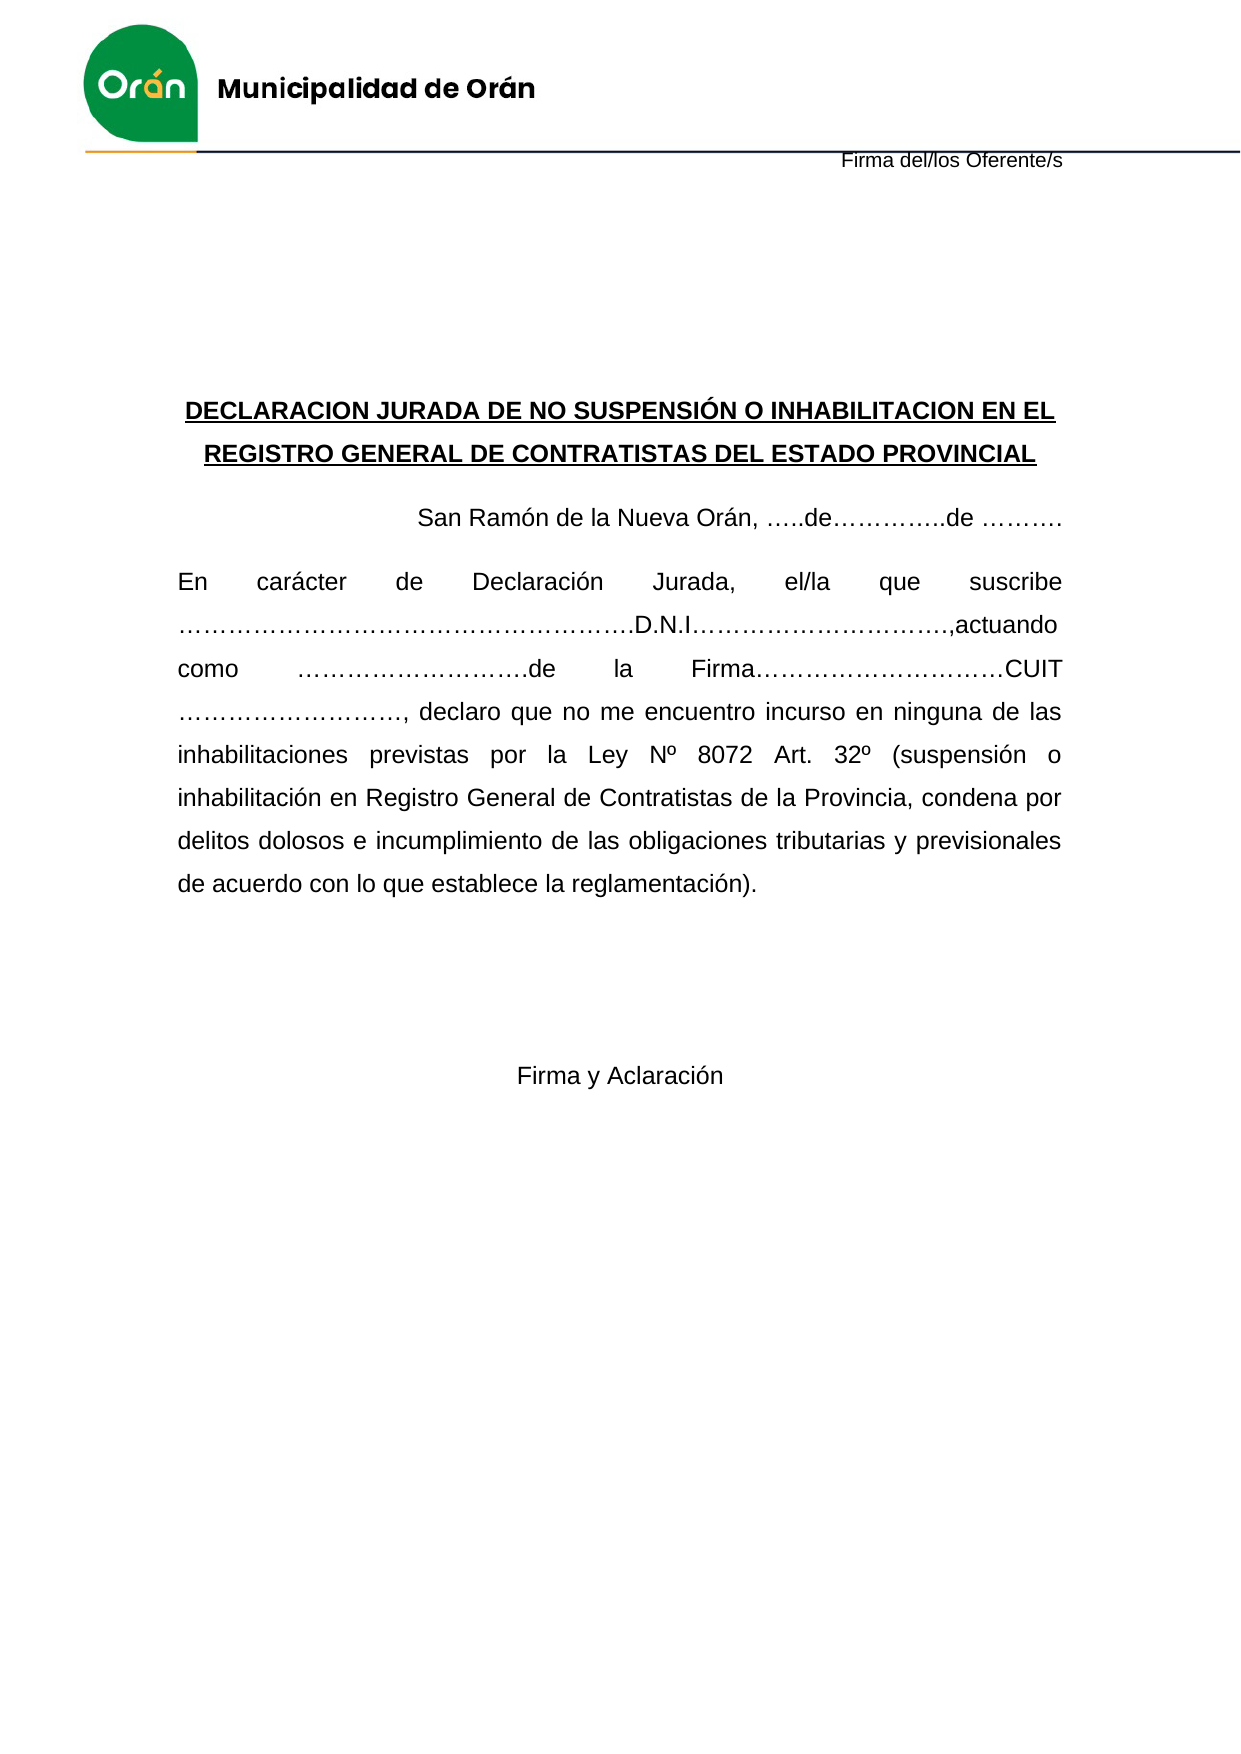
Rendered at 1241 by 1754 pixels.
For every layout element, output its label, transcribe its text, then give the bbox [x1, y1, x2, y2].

text En carácter de Declaración Jurada, el/la que suscribe ……………………………………………….D.N.I………………………….,actuando como ……………………….de la Firma…………………………CUIT ………………………, declaro que no me encuentro incurso en ninguna de las inhabilitaciones previstas por la Ley Nº 8072 Art. 32º (suspensión o inhabilitación en Registro General de Contratistas de la Provincia, condena por delitos dolosos e incumplimiento de las obligaciones tributarias y previsionales de acuerdo con lo que establece la reglamentación). [177, 567, 1063, 898]
text San Ramón de la Nueva Orán, …..de…………..de ………. [177, 503, 1063, 532]
picture [31, 2, 1241, 1237]
text Firma y Aclaración [177, 1061, 1063, 1090]
text Firma del/los Oferente/s [177, 148, 1063, 172]
text DECLARACION JURADA DE NO SUSPENSIÓN O INHABILITACION EN EL REGISTRO GENERAL DE CONTRATISTAS DEL ESTADO PROVINCIAL [177, 396, 1063, 468]
